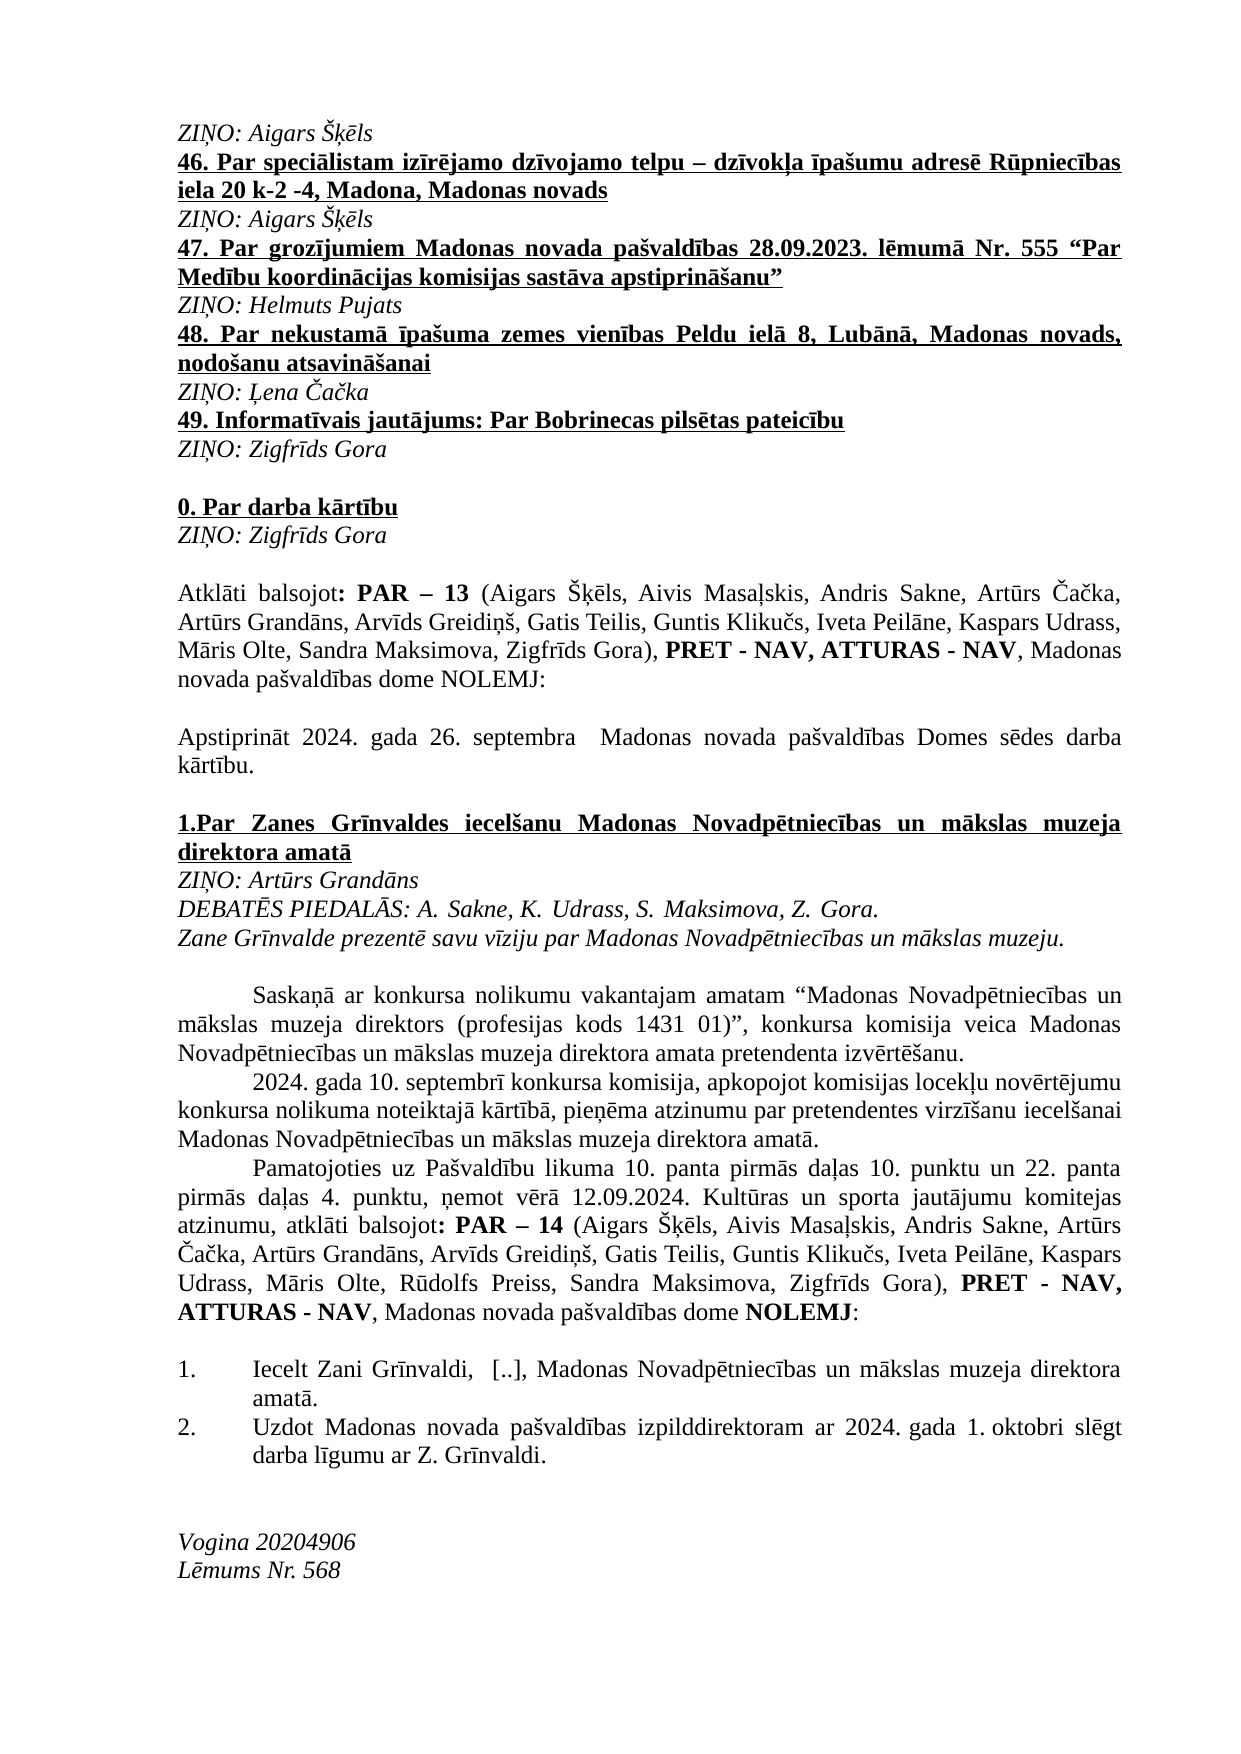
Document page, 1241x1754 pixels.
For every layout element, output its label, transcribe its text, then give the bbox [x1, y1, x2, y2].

text Zane Grīnvalde prezentē savu vīziju par Madonas Novadpētniecības un mākslas muzeju. [177, 923, 1122, 952]
text 1.Par Zanes Grīnvaldes iecelšanu Madonas Novadpētniecības un mākslas muzeja direktora amatā [177, 808, 1122, 833]
text 2024. gada 10. septembrī konkursa komisija, apkopojot komisijas locekļu novērtējumu konkursa nolikuma noteiktajā kārtībā, pieņēma atzinumu par pretendentes virzīšanu iecelšanai Madonas Novadpētniecības un mākslas muzeja direktora amatā. [177, 1067, 1122, 1153]
text Atklāti balsojot: PAR – 13 (Aigars Šķēls, Aivis Masaļskis, Andris Sakne, Artūrs Čačka, Artūrs Grandāns, Arvīds Greidiņš, Gatis Teilis, Guntis Klikučs, Iveta Peilāne, Kaspars Udrass, Māris Olte, Sandra Maksimova, Zigfrīds Gora), PRET - NAV, ATTURAS - NAV, Madonas novada pašvaldības dome NOLEMJ: [177, 578, 1122, 693]
text 1.Par Zanes Grīnvaldes iecelšanu Madonas Novadpētniecības un mākslas muzeja direktora amatā [177, 834, 1122, 866]
text Lēmums Nr. 568 [177, 1556, 1122, 1584]
text Vogina 20204906 [177, 1527, 1122, 1556]
text ZIŅO: Zigfrīds Gora [177, 434, 1122, 463]
text 46. Par speciālistam izīrējamo dzīvojamo telpu – dzīvokļa īpašumu adresē Rūpniecības iela 20 k-2 -4, Madona, Madonas novads [177, 147, 1122, 172]
list Uzdot Madonas novada pašvaldības izpilddirektoram ar 2024. gada 1. oktobri slēgt darba līgumu ar Z. Grīnvaldi. [177, 1412, 1122, 1469]
text ZIŅO: Aigars Šķēls [177, 204, 1122, 233]
text 48. Par nekustamā īpašuma zemes vienības Peldu ielā 8, Lubānā, Madonas novads, nodošanu atsavināšanai [177, 345, 1122, 377]
text ZIŅO: Aigars Šķēls [177, 118, 1122, 147]
text 47. Par grozījumiem Madonas novada pašvaldības 28.09.2023. lēmumā Nr. 555 “Par Medību koordinācijas komisijas sastāva apstiprināšanu” [177, 259, 1122, 291]
text ZIŅO: Artūrs Grandāns [177, 866, 1122, 894]
text 0. Par darba kārtību [177, 492, 1122, 521]
text 46. Par speciālistam izīrējamo dzīvojamo telpu – dzīvokļa īpašumu adresē Rūpniecības iela 20 k-2 -4, Madona, Madonas novads [177, 173, 1122, 204]
list Iecelt Zani Grīnvaldi, [..], Madonas Novadpētniecības un mākslas muzeja direktora amatā. [177, 1354, 1122, 1412]
text Apstiprināt 2024. gada 26. septembra Madonas novada pašvaldības Domes sēdes darba kārtību. [177, 722, 1122, 779]
text DEBATĒS PIEDALĀS: A. Sakne, K. Udrass, S. Maksimova, Z. Gora. [177, 894, 1122, 923]
text Pamatojoties uz Pašvaldību likuma 10. panta pirmās daļas 10. punktu un 22. panta pirmās daļas 4. punktu, ņemot vērā 12.09.2024. Kultūras un sporta jautājumu komitejas atzinumu, atklāti balsojot: PAR – 14 (Aigars Šķēls, Aivis Masaļskis, Andris Sakne, Artūrs Čačka, Artūrs Grandāns, Arvīds Greidiņš, Gatis Teilis, Guntis Klikučs, Iveta Peilāne, Kaspars Udrass, Māris Olte, Rūdolfs Preiss, Sandra Maksimova, Zigfrīds Gora), PRET - NAV, ATTURAS - NAV, Madonas novada pašvaldības dome NOLEMJ: [177, 1153, 1122, 1326]
text ZIŅO: Ļena Čačka [177, 377, 1122, 406]
text 49. Informatīvais jautājums: Par Bobrinecas pilsētas pateicību [177, 406, 1122, 434]
text ZIŅO: Zigfrīds Gora [177, 521, 1122, 549]
text 48. Par nekustamā īpašuma zemes vienības Peldu ielā 8, Lubānā, Madonas novads, nodošanu atsavināšanai [177, 319, 1122, 344]
text Saskaņā ar konkursa nolikumu vakantajam amatam “Madonas Novadpētniecības un mākslas muzeja direktors (profesijas kods 1431 01)”, konkursa komisija veica Madonas Novadpētniecības un mākslas muzeja direktora amata pretendenta izvērtēšanu. [177, 981, 1122, 1067]
text ZIŅO: Helmuts Pujats [177, 291, 1122, 319]
text 47. Par grozījumiem Madonas novada pašvaldības 28.09.2023. lēmumā Nr. 555 “Par Medību koordinācijas komisijas sastāva apstiprināšanu” [177, 233, 1122, 258]
